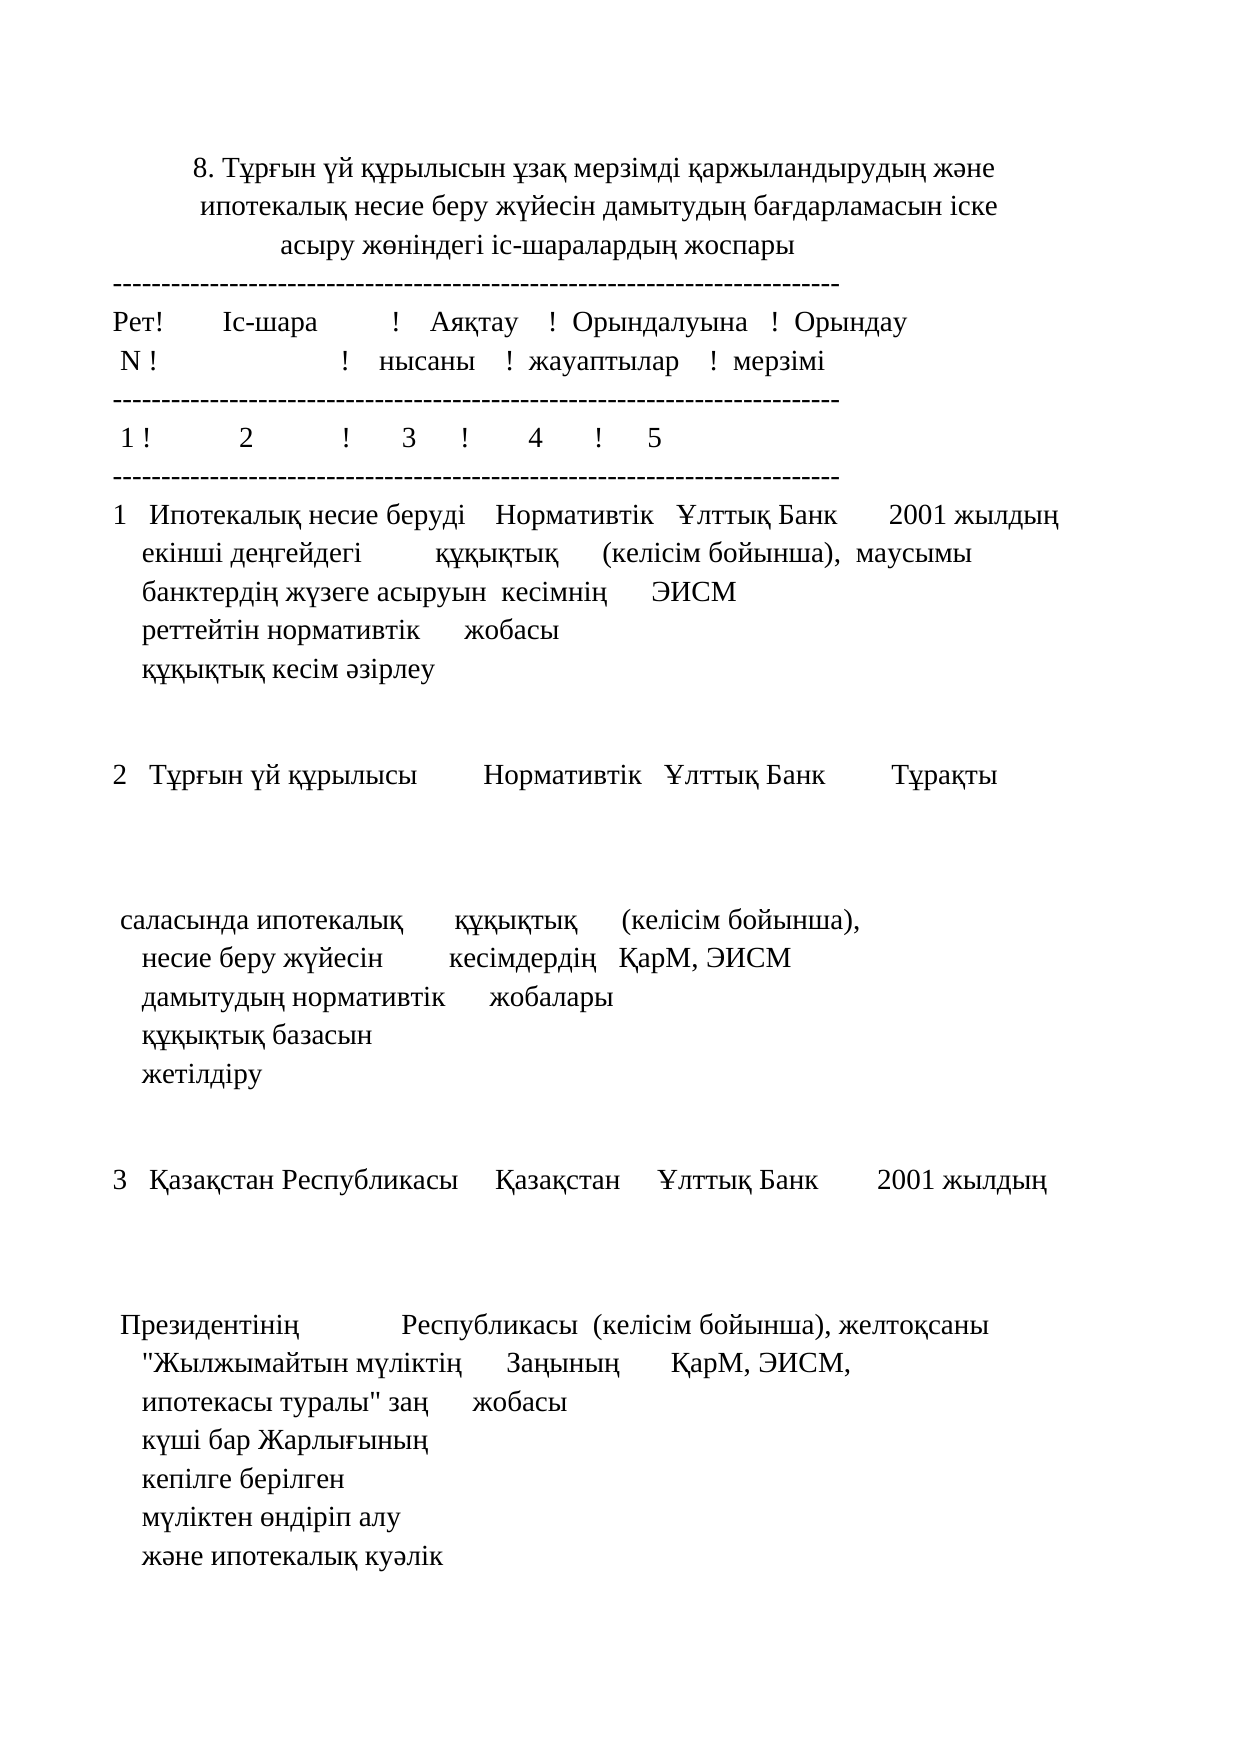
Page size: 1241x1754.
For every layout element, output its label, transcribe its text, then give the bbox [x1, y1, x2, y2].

text N ! ! нысаны ! жауаптылар ! мерзімі [112, 343, 1128, 376]
text --------------------------------------------------------------------------- [112, 381, 1128, 415]
text 8. Тұрғын үй құрылысын ұзақ мерзімді қаржыландырудың және [112, 150, 1128, 183]
text 2 Тұрғын үй құрылысы Нормативтік Ұлттық Банк Тұрақты [112, 757, 1128, 791]
text ипотекалық несие беру жүйесін дамытудың бағдарламасын іске [112, 188, 1128, 222]
text жетілдіру [112, 1056, 1128, 1089]
text асыру жөніндегі іс-шаралардың жоспары [112, 227, 1128, 261]
text банктердің жүзеге асыруын кесімнің ЭИСМ [112, 574, 1128, 607]
text "Жылжымайтын мүліктің Заңының ҚарМ, ЭИСМ, [112, 1345, 1128, 1379]
text несие беру жүйесін кесімдердің ҚарМ, ЭИСМ [112, 940, 1128, 974]
text 3 Қазақстан Республикасы Қазақстан Ұлттық Банк 2001 жылдың [112, 1162, 1128, 1196]
text күші бар Жарлығының [112, 1422, 1128, 1456]
text Рет! Іс-шара ! Аяқтау ! Орындалуына ! Орындау [112, 304, 1128, 338]
text Президентінің Республикасы (келісім бойынша), желтоқсаны [112, 1307, 1128, 1340]
text --------------------------------------------------------------------------- [112, 266, 1128, 299]
text және ипотекалық куәлік [112, 1538, 1128, 1572]
text реттейтін нормативтік жобасы [112, 612, 1128, 646]
text 1 ! 2 ! 3 ! 4 ! 5 [112, 420, 1128, 453]
text ипотекасы туралы" заң жобасы [112, 1384, 1128, 1417]
text құқықтық кесім әзірлеу [112, 651, 1128, 684]
text дамытудың нормативтік жобалары [112, 979, 1128, 1012]
text екінші деңгейдегі құқықтық (келісім бойынша), маусымы [112, 535, 1128, 569]
text 1 Ипотекалық несие беруді Нормативтік Ұлттық Банк 2001 жылдың [112, 497, 1128, 530]
text кепілге берілген [112, 1461, 1128, 1494]
text --------------------------------------------------------------------------- [112, 458, 1128, 492]
text құқықтық базасын [112, 1017, 1128, 1051]
text саласында ипотекалық құқықтық (келісім бойынша), [112, 902, 1128, 935]
text мүліктен өндіріп алу [112, 1499, 1128, 1533]
